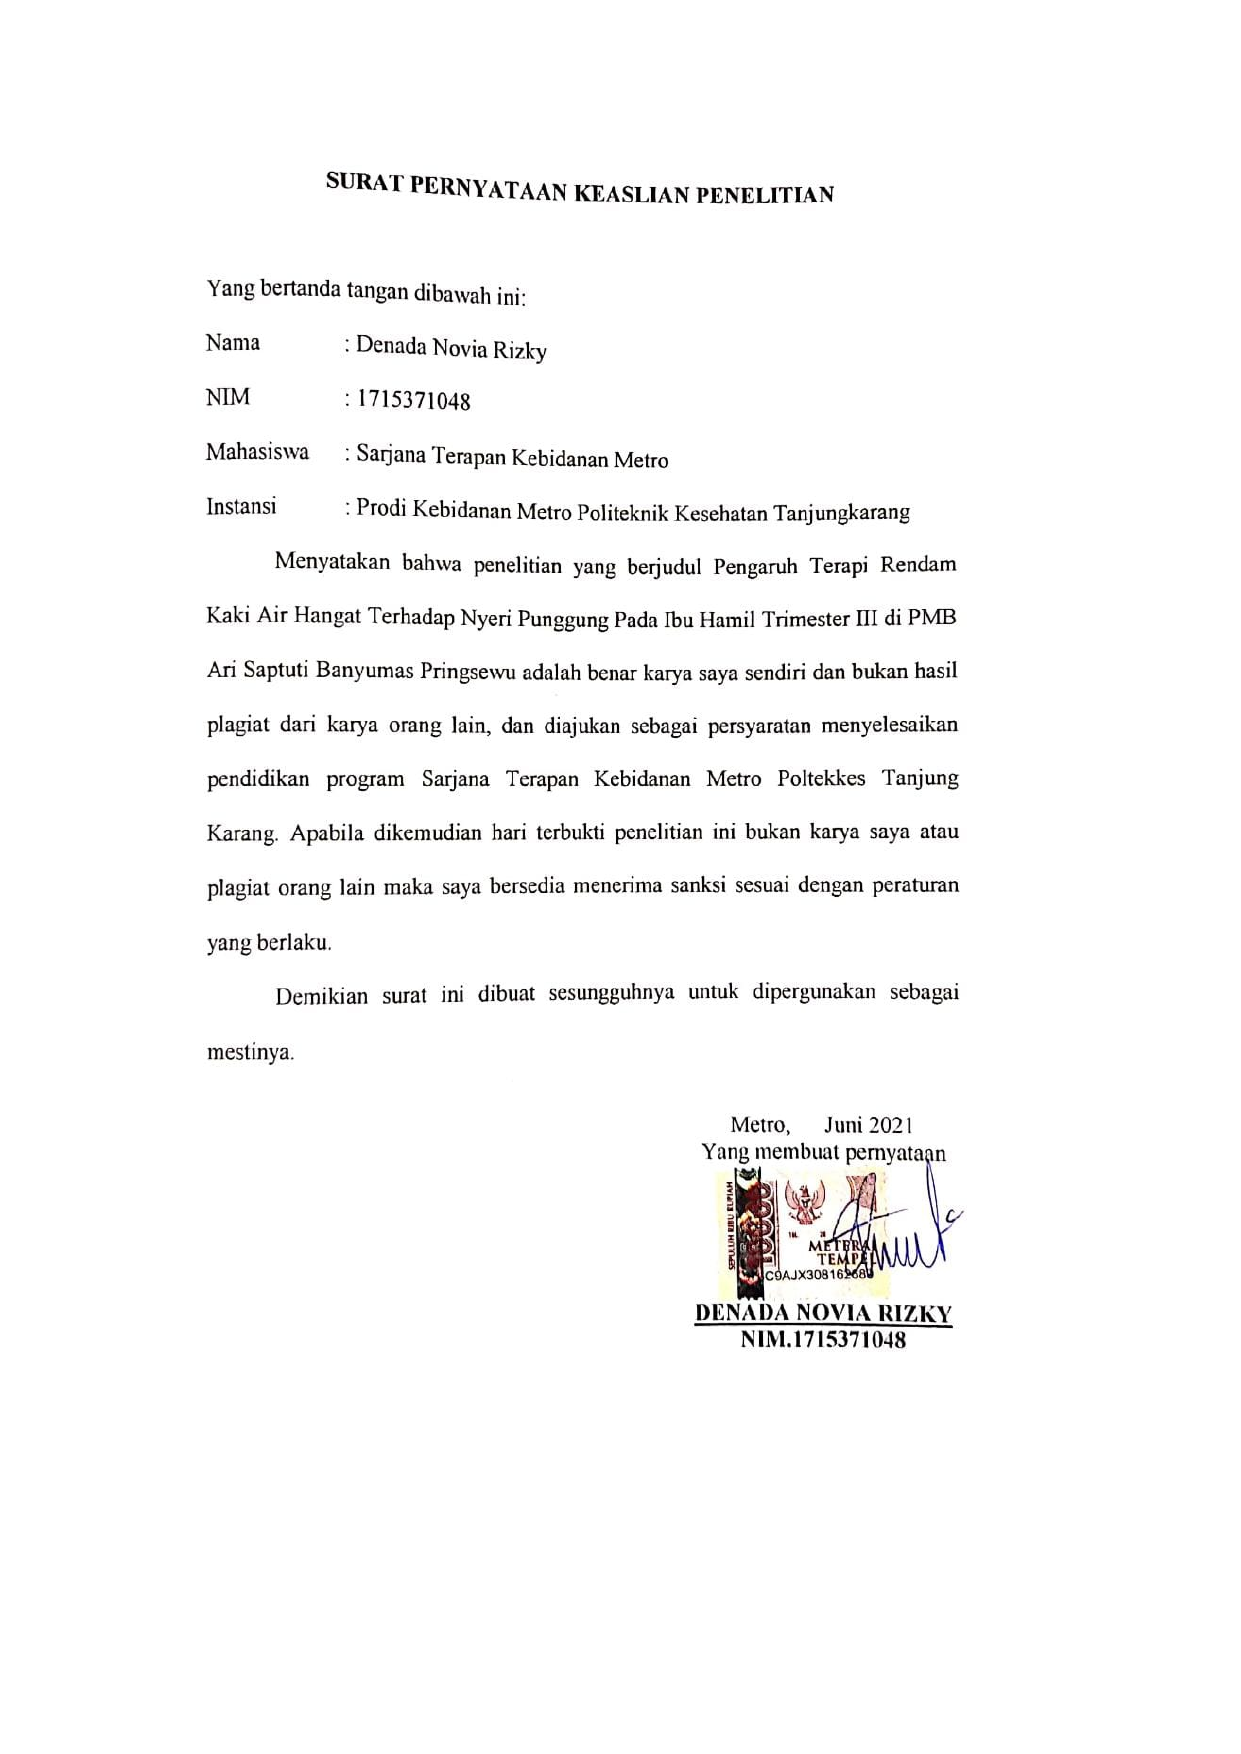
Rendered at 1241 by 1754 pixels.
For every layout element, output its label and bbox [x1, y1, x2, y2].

picture [150, 150, 1012, 1382]
